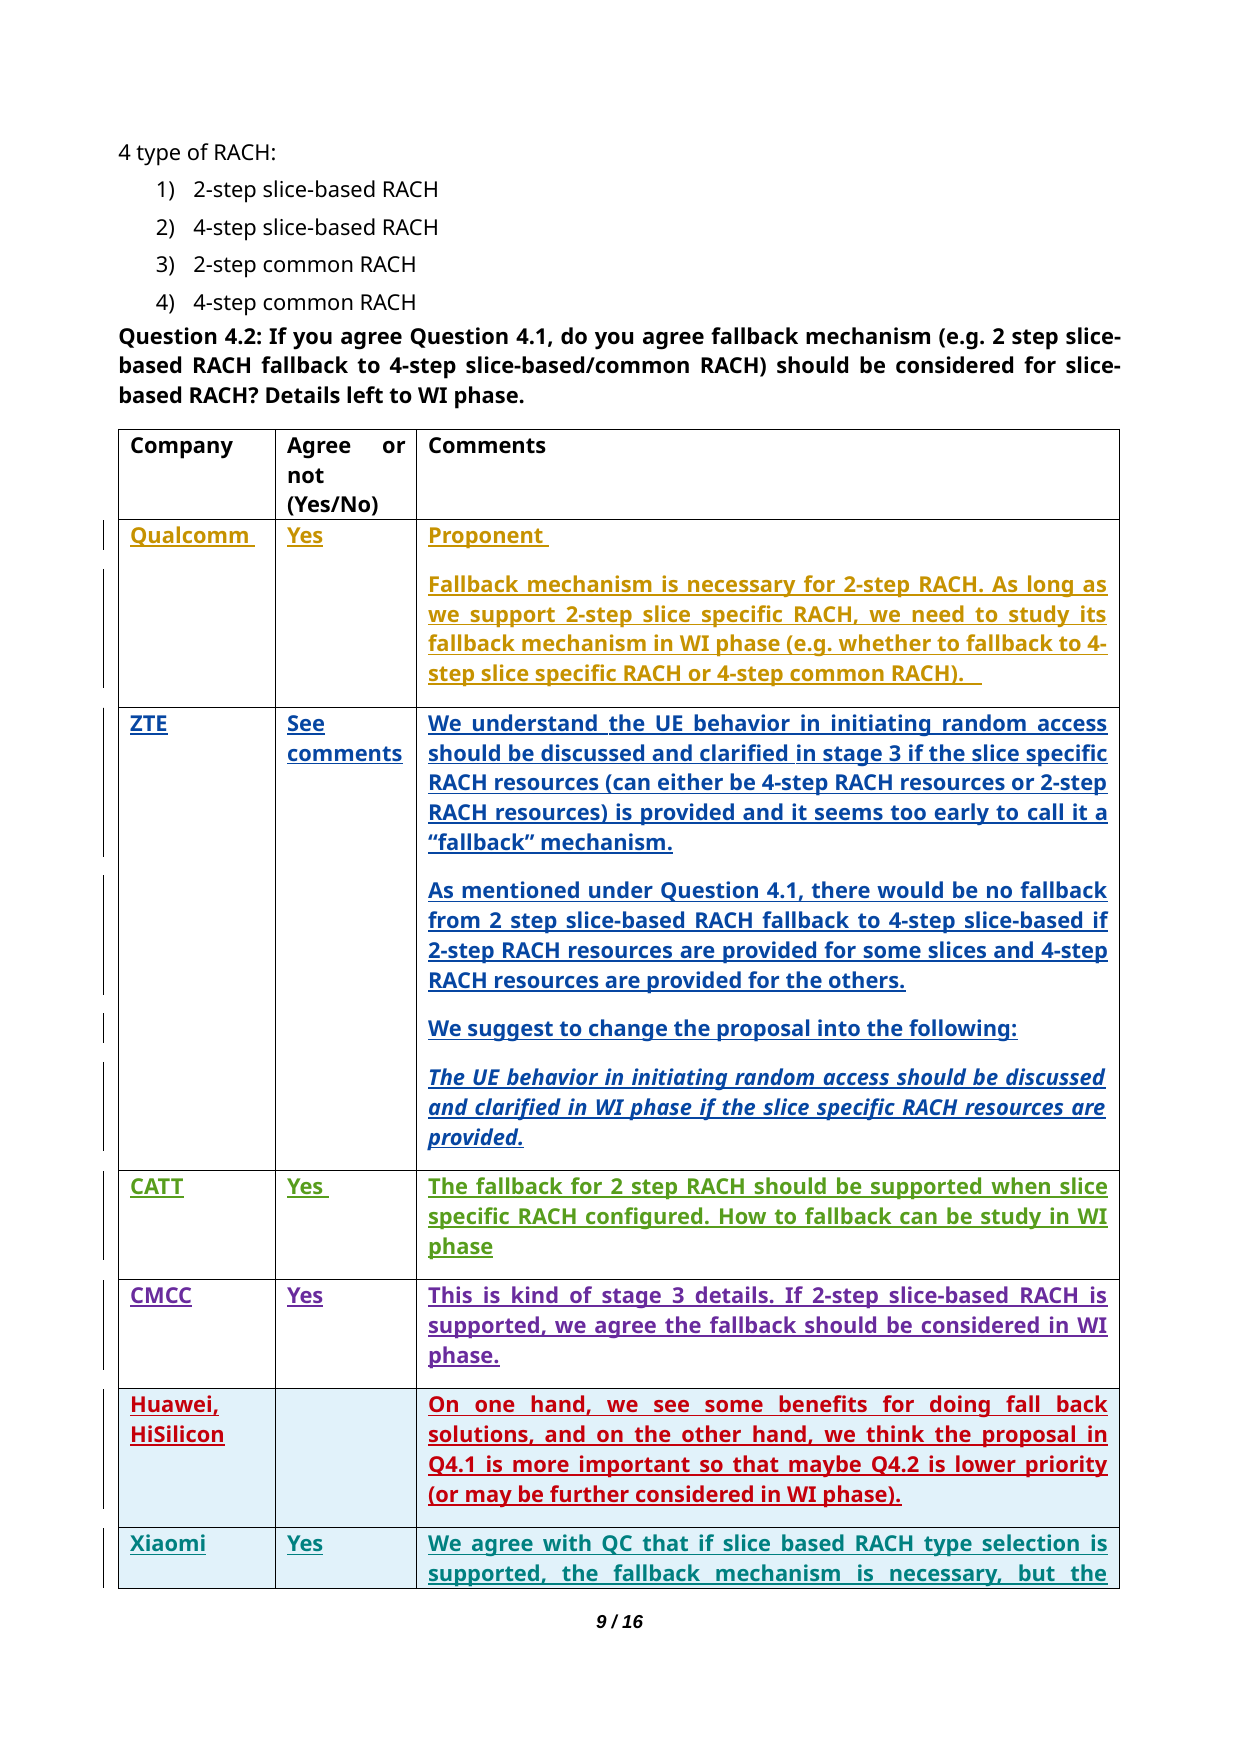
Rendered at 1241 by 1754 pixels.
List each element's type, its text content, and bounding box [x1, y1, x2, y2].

table_cell [119, 520, 275, 707]
table_cell [417, 1171, 1119, 1279]
table_cell [119, 1280, 275, 1388]
text Question 4.2: If you agree Question 4.1, do you agree fallback mechanism (e.g. 2 step slice-based RACH fallback to 4-step slice-based/common RACH) should be considered for slice-based RACH? Details left to WI phase. [118, 321, 1122, 410]
table_cell [417, 708, 1119, 1170]
list 4-step common RACH [156, 283, 1122, 321]
table_cell [417, 520, 1119, 707]
table_cell [276, 708, 416, 1170]
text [118, 133, 1122, 171]
table_header Company [119, 430, 275, 519]
table_cell [276, 1171, 416, 1279]
table_cell [276, 520, 416, 707]
table_header Comments [417, 430, 1119, 519]
list 2-step common RACH [156, 246, 1122, 283]
list 2-step slice-based RACH [156, 171, 1122, 208]
list 4-step slice-based RACH [156, 208, 1122, 246]
table_header Agree or not (Yes/No) [276, 430, 416, 519]
table_cell [276, 1280, 416, 1388]
table_cell [119, 708, 275, 1170]
table_cell [119, 1171, 275, 1279]
table_cell [417, 1280, 1119, 1388]
